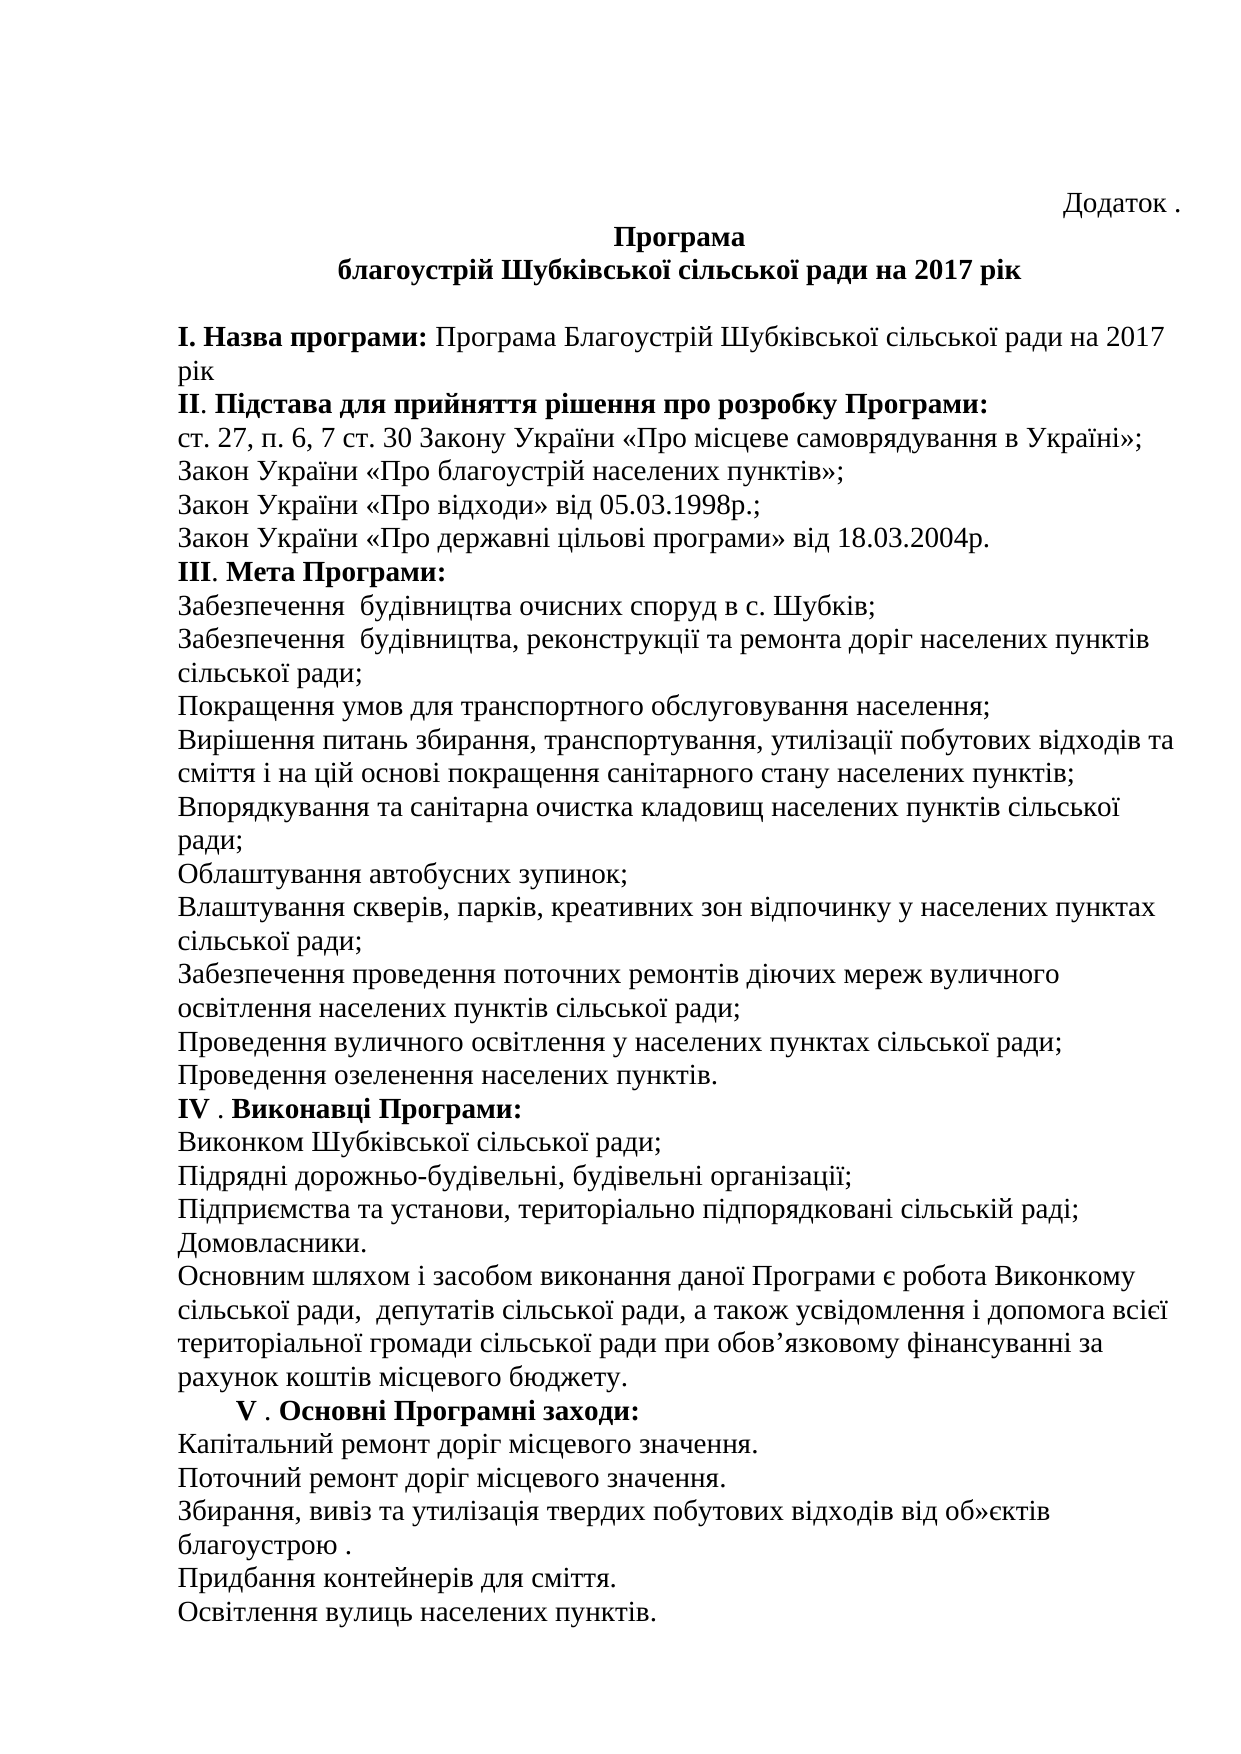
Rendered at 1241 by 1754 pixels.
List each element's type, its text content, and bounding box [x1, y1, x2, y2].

text V . Основні Програмні заходи: [177, 1393, 1181, 1426]
text ст. 27, п. 6, 7 ст. 30 Закону України «Про місцеве самоврядування в Україні»; [177, 420, 1181, 453]
text Домовласники. [177, 1225, 1181, 1258]
text ІІ. Підстава для прийняття рішення про розробку Програми: [177, 386, 1181, 420]
text Закон України «Про відходи» від 05.03.1998р.; [177, 487, 1181, 521]
text Облаштування автобусних зупинок; [177, 856, 1181, 889]
text Підприємства та установи, територіально підпорядковані сільській раді; [177, 1191, 1181, 1225]
text Програма [177, 219, 1181, 252]
text Закон України «Про державні цільові програми» від 18.03.2004р. [177, 521, 1181, 554]
text Поточний ремонт доріг місцевого значення. [177, 1460, 1181, 1493]
text Влаштування скверів, парків, креативних зон відпочинку у населених пунктах сільської ради; [177, 889, 1181, 957]
text Проведення озеленення населених пунктів. [177, 1057, 1181, 1091]
text Забезпечення будівництва, реконструкції та ремонта доріг населених пунктів сільської ради; [177, 621, 1181, 688]
text І. Назва програми: Програма Благоустрій Шубківської сільської ради на 2017 рік [177, 319, 1181, 386]
text Підрядні дорожньо-будівельні, будівельні організації; [177, 1158, 1181, 1191]
text ІІІ. Мета Програми: [177, 554, 1181, 588]
text Вирішення питань збирання, транспортування, утилізації побутових відходів та сміття і на цій основі покращення санітарного стану населених пунктів; [177, 722, 1181, 789]
text Забезпечення будівництва очисних споруд в с. Шубків; [177, 588, 1181, 621]
text Виконком Шубківської сільської ради; [177, 1124, 1181, 1158]
text Збирання, вивіз та утилізація твердих побутових відходів від об»єктів благоустрою . [177, 1493, 1181, 1560]
text Придбання контейнерів для сміття. [177, 1560, 1181, 1594]
text Проведення вуличного освітлення у населених пунктах сільської ради; [177, 1024, 1181, 1057]
text Основним шляхом і засобом виконання даної Програми є робота Виконкому сільської ради, депутатів сільської ради, а також усвідомлення і допомога всієї територіальної громади сільської ради при обов’язковому фінансуванні за рахунок коштів місцевого бюджету. [177, 1258, 1181, 1393]
text благоустрій Шубківської сільської ради на 2017 рік [177, 252, 1181, 286]
text Капітальний ремонт доріг місцевого значення. [177, 1426, 1181, 1460]
text Впорядкування та санітарна очистка кладовищ населених пунктів сільської ради; [177, 789, 1181, 856]
text Закон України «Про благоустрій населених пунктів»; [177, 453, 1181, 487]
text ІV . Виконавці Програми: [177, 1091, 1181, 1124]
text Додаток . [177, 185, 1181, 219]
text Покращення умов для транспортного обслуговування населення; [177, 688, 1181, 722]
text Освітлення вулиць населених пунктів. [177, 1594, 1181, 1627]
text Забезпечення проведення поточних ремонтів діючих мереж вуличного освітлення населених пунктів сільської ради; [177, 957, 1181, 1024]
